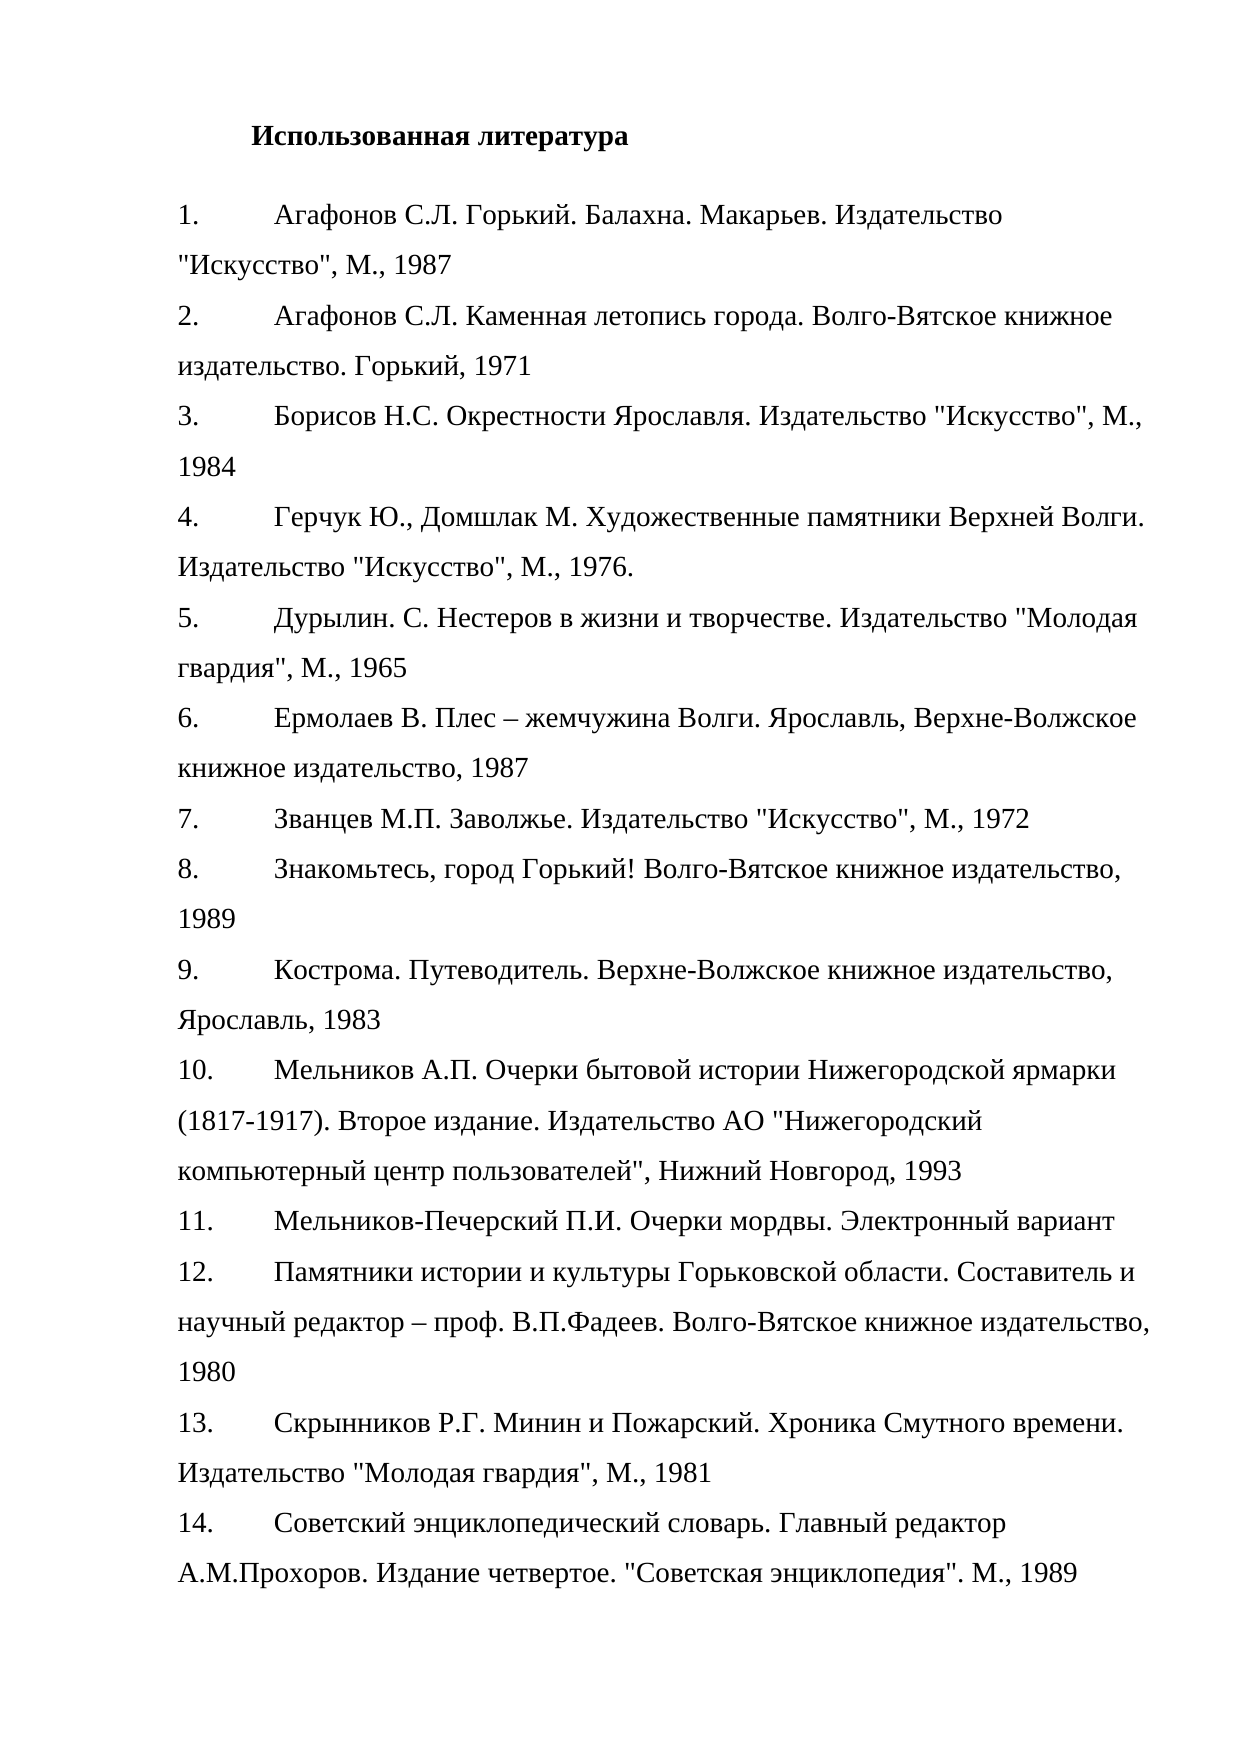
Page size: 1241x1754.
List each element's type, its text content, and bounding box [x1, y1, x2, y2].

list Мельников-Печерский П.И. Очерки мордвы. Электронный вариант [177, 1203, 1152, 1237]
list Званцев М.П. Заволжье. Издательство "Искусство", М., 1972 [177, 801, 1152, 834]
list Герчук Ю., Домшлак М. Художественные памятники Верхней Волги. Издательство "Искусство", М., 1976. [177, 499, 1152, 583]
list Дурылин. С. Нестеров в жизни и творчестве. Издательство "Молодая гвардия", М., 1965 [177, 600, 1152, 683]
list Агафонов С.Л. Горький. Балахна. Макарьев. Издательство "Искусство", М., 1987 [177, 197, 1152, 281]
list Кострома. Путеводитель. Верхне-Волжское книжное издательство, Ярославль, 1983 [177, 952, 1152, 1036]
subtitle Использованная литература [177, 118, 1152, 152]
list Борисов Н.С. Окрестности Ярославля. Издательство "Искусство", М., 1984 [177, 398, 1152, 482]
list Советский энциклопедический словарь. Главный редактор А.М.Прохоров. Издание четвертое. "Советская энциклопедия". М., 1989 [177, 1505, 1152, 1589]
list Скрынников Р.Г. Минин и Пожарский. Хроника Смутного времени. Издательство "Молодая гвардия", М., 1981 [177, 1405, 1152, 1488]
list Агафонов С.Л. Каменная летопись города. Волго-Вятское книжное издательство. Горький, 1971 [177, 298, 1152, 382]
list Памятники истории и культуры Горьковской области. Составитель и научный редактор – проф. В.П.Фадеев. Волго-Вятское книжное издательство, 1980 [177, 1254, 1152, 1388]
list Ермолаев В. Плес – жемчужина Волги. Ярославль, Верхне-Волжское книжное издательство, 1987 [177, 700, 1152, 784]
list Мельников А.П. Очерки бытовой истории Нижегородской ярмарки (1817-1917). Второе издание. Издательство АО "Нижегородский компьютерный центр пользователей", Нижний Новгород, 1993 [177, 1052, 1152, 1187]
list Знакомьтесь, город Горький! Волго-Вятское книжное издательство, 1989 [177, 851, 1152, 935]
